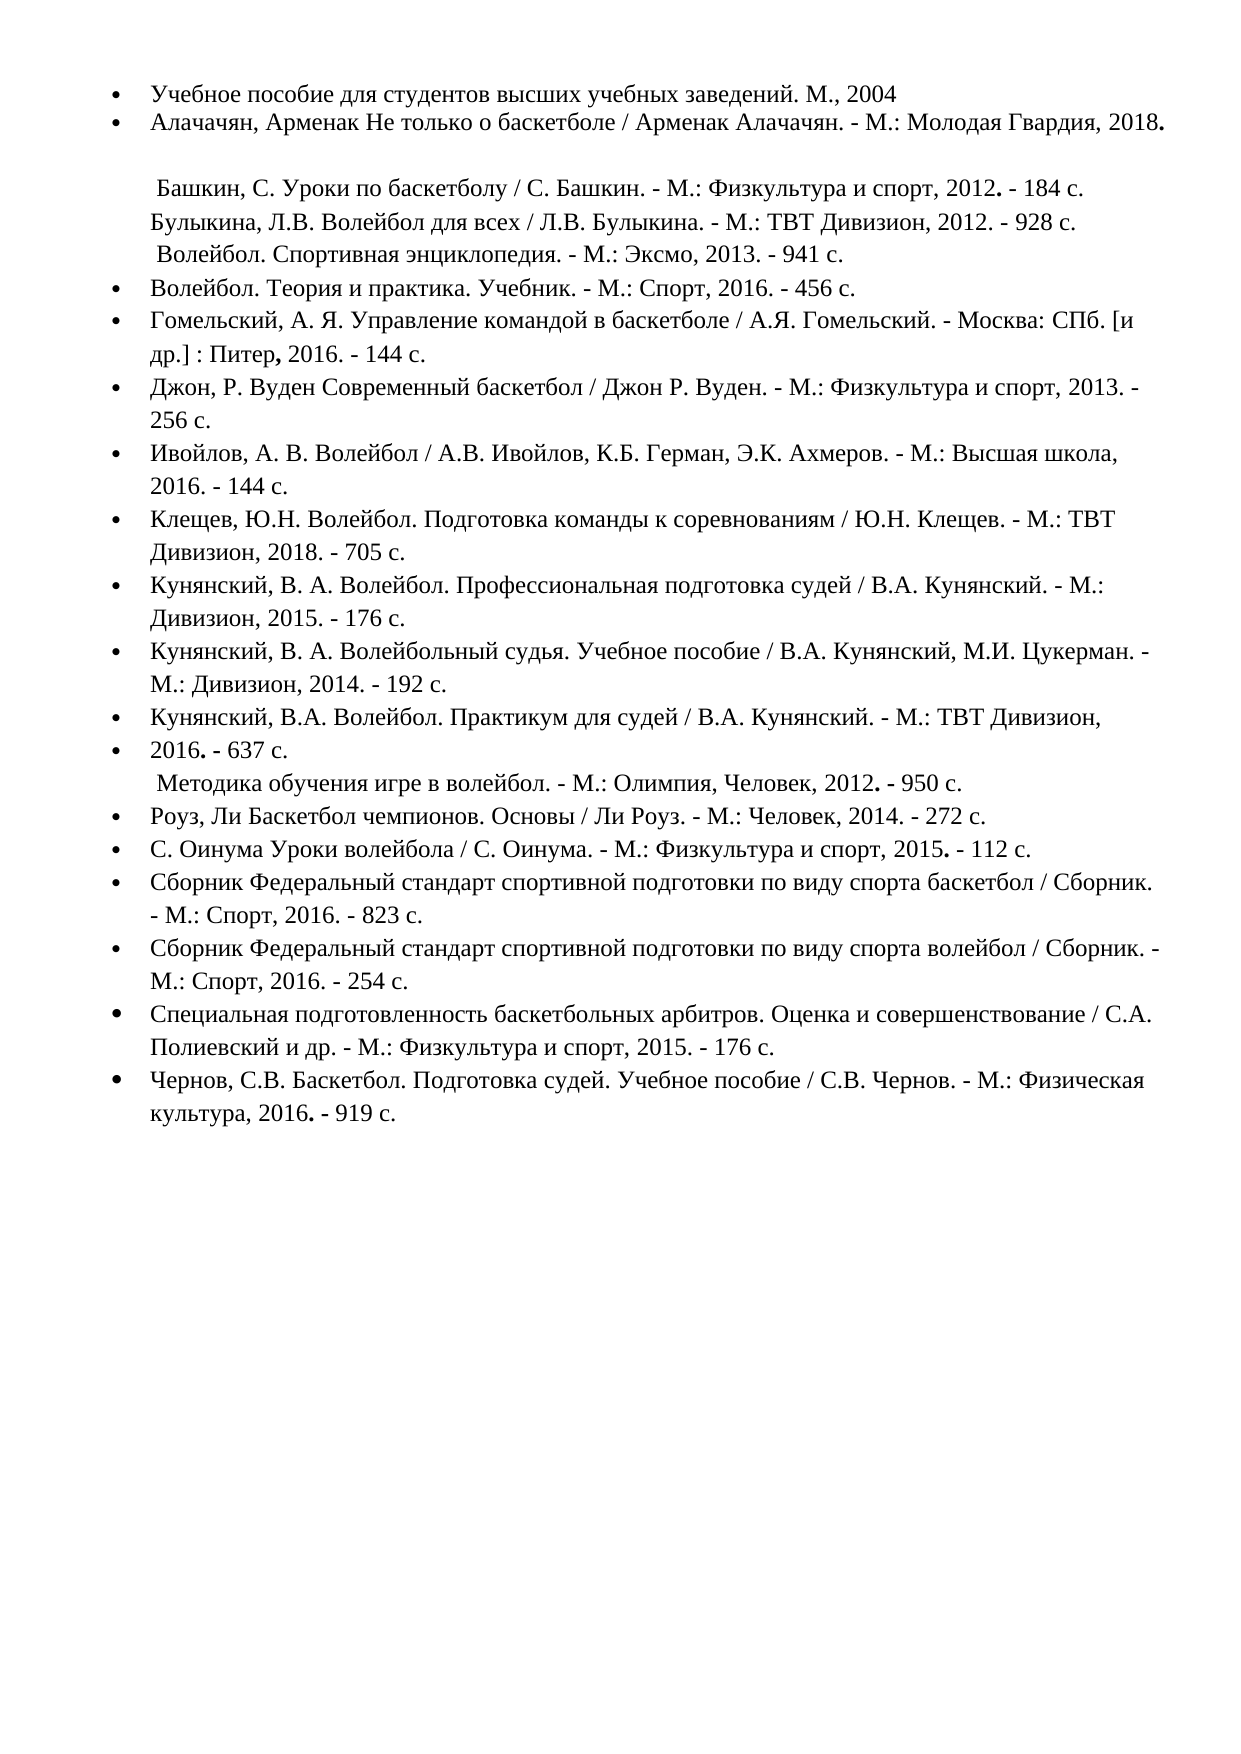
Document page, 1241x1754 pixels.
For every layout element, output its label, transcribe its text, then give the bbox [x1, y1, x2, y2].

list Волейбол. Теория и практика. Учебник. - М.: Спорт, 2016. - 456 c. [112, 273, 1165, 301]
list Алачачян, Арменак Не только о баскетболе / Арменак Алачачян. - М.: Молодая Гвардия, 2018. Башкин, С. Уроки по баскетболу / С. Башкин. - М.: Физкультура и спорт, 2012. - 184 c. Булыкина, Л.В. Волейбол для всех / Л.В. Булыкина. - М.: ТВТ Дивизион, 2012. - 928 c. Волейбол. Спортивная энциклопедия. - М.: Эксмо, 2013. - 941 c. [112, 107, 1165, 268]
list Ивойлов, А. В. Волейбол / А.В. Ивойлов, К.Б. Герман, Э.К. Ахмеров. - М.: Высшая школа, 2016. - 144 c. [112, 438, 1165, 499]
list Гомельский, А. Я. Управление командой в баскетболе / А.Я. Гомельский. - Москва: СПб. [и др.] : Питер, 2016. - 144 c. [112, 306, 1165, 367]
list Джон, Р. Вуден Современный баскетбол / Джон Р. Вуден. - М.: Физкультура и спорт, 2013. - 256 c. [112, 372, 1165, 433]
list Чернов, С.В. Баскетбол. Подготовка судей. Учебное пособие / С.В. Чернов. - М.: Физическая культура, 2016. - 919 c. [112, 1065, 1165, 1127]
list Клещев, Ю.Н. Волейбол. Подготовка команды к соревнованиям / Ю.Н. Клещев. - М.: ТВТ Дивизион, 2018. - 705 c. [112, 504, 1165, 566]
list С. Оинума Уроки волейбола / С. Оинума. - М.: Физкультура и спорт, 2015. - 112 c. [112, 834, 1165, 863]
list Учебное пособие для студентов высших учебных заведений. М., 2004 [112, 75, 1165, 107]
list Роуз, Ли Баскетбол чемпионов. Основы / Ли Роуз. - М.: Человек, 2014. - 272 c. [112, 801, 1165, 830]
list Сборник Федеральный стандарт спортивной подготовки по виду спорта баскетбол / Сборник. - М.: Спорт, 2016. - 823 c. [112, 867, 1165, 929]
list 2016. - 637 c. Методика обучения игре в волейбол. - М.: Олимпия, Человек, 2012. - 950 c. [112, 735, 1165, 797]
list Сборник Федеральный стандарт спортивной подготовки по виду спорта волейбол / Сборник. - М.: Спорт, 2016. - 254 c. [112, 933, 1165, 995]
list Специальная подготовленность баскетбольных арбитров. Оценка и совершенствование / С.А. Полиевский и др. - М.: Физкультура и спорт, 2015. - 176 c. [112, 999, 1165, 1061]
list Кунянский, В.А. Волейбол. Практикум для судей / В.А. Кунянский. - М.: ТВТ Дивизион, [112, 702, 1165, 731]
list Кунянский, В. А. Волейбольный судья. Учебное пособие / В.А. Кунянский, М.И. Цукерман. - М.: Дивизион, 2014. - 192 c. [112, 636, 1165, 698]
list Кунянский, В. А. Волейбол. Профессиональная подготовка судей / В.А. Кунянский. - М.: Дивизион, 2015. - 176 c. [112, 570, 1165, 632]
